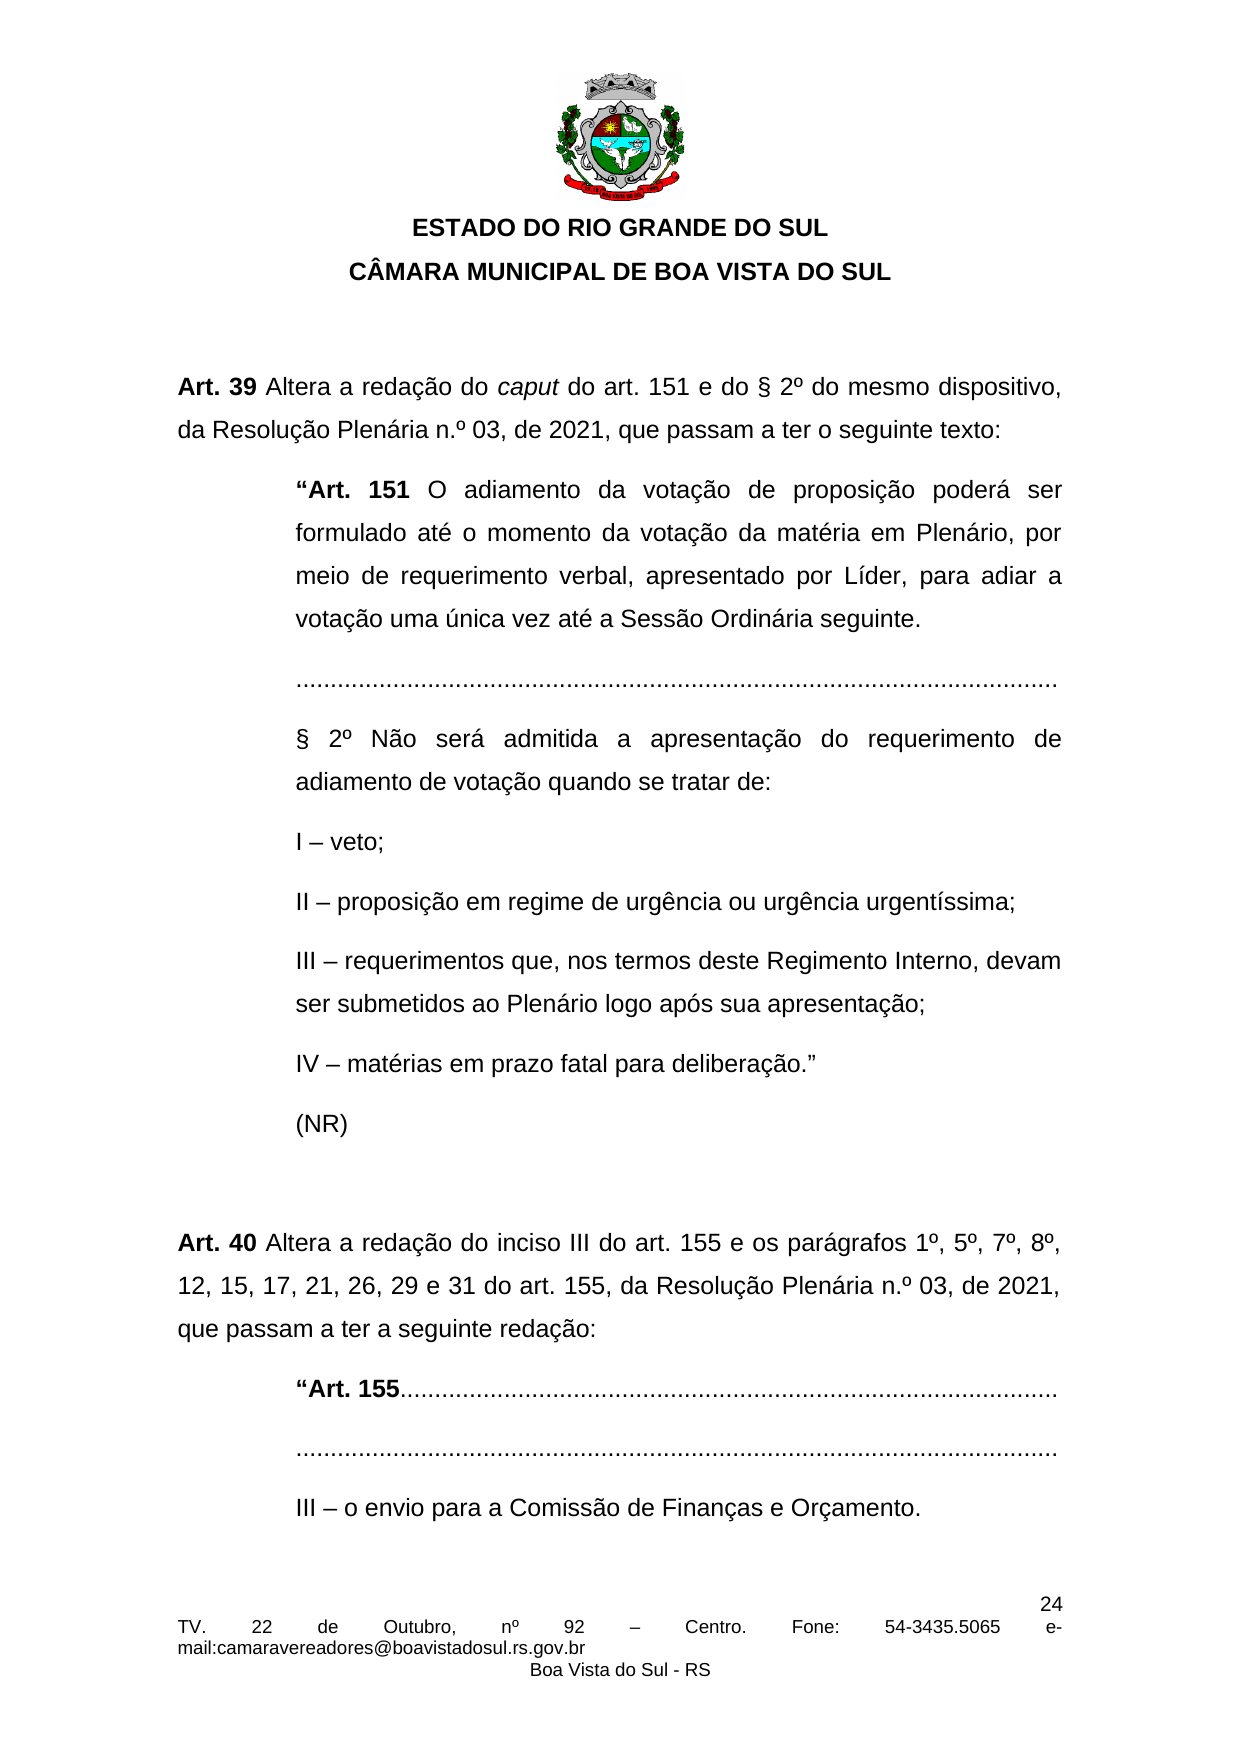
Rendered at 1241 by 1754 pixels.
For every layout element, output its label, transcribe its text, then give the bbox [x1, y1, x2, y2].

text Art. 40 Altera a redação do inciso III do art. 155 e os parágrafos 1º, 5º, 7º, 8º, 12, 15, 17, 21, 26, 29 e 31 do art. 155, da Resolução Plenária n.º 03, de 2021, que passam a ter a seguinte redação: [177, 1227, 1063, 1342]
text II – proposição em regime de urgência ou urgência urgentíssima; [295, 887, 1063, 915]
text III – requerimentos que, nos termos deste Regimento Interno, devam ser submetidos ao Plenário logo após sua apresentação; [295, 946, 1063, 1018]
text III – o envio para a Comissão de Finanças e Orçamento. [295, 1493, 1063, 1522]
text “Art. 151 O adiamento da votação de proposição poderá ser formulado até o momento da votação da matéria em Plenário, por meio de requerimento verbal, apresentado por Líder, para adiar a votação uma única vez até a Sessão Ordinária seguinte. [295, 475, 1063, 633]
text § 2º Não será admitida a apresentação do requerimento de adiamento de votação quando se tratar de: [295, 724, 1063, 796]
text IV – matérias em prazo fatal para deliberação.” [295, 1049, 1063, 1078]
picture [556, 73, 685, 201]
text .............................................................................................................. [295, 664, 1063, 693]
text (NR) [295, 1109, 1063, 1138]
text I – veto; [295, 827, 1063, 856]
text “Art. 155............................................................................................... [295, 1373, 1063, 1402]
text Art. 39 Altera a redação do caput do art. 151 e do § 2º do mesmo dispositivo, da Resolução Plenária n.º 03, de 2021, que passam a ter o seguinte texto: [177, 372, 1063, 444]
text .............................................................................................................. [295, 1433, 1063, 1462]
